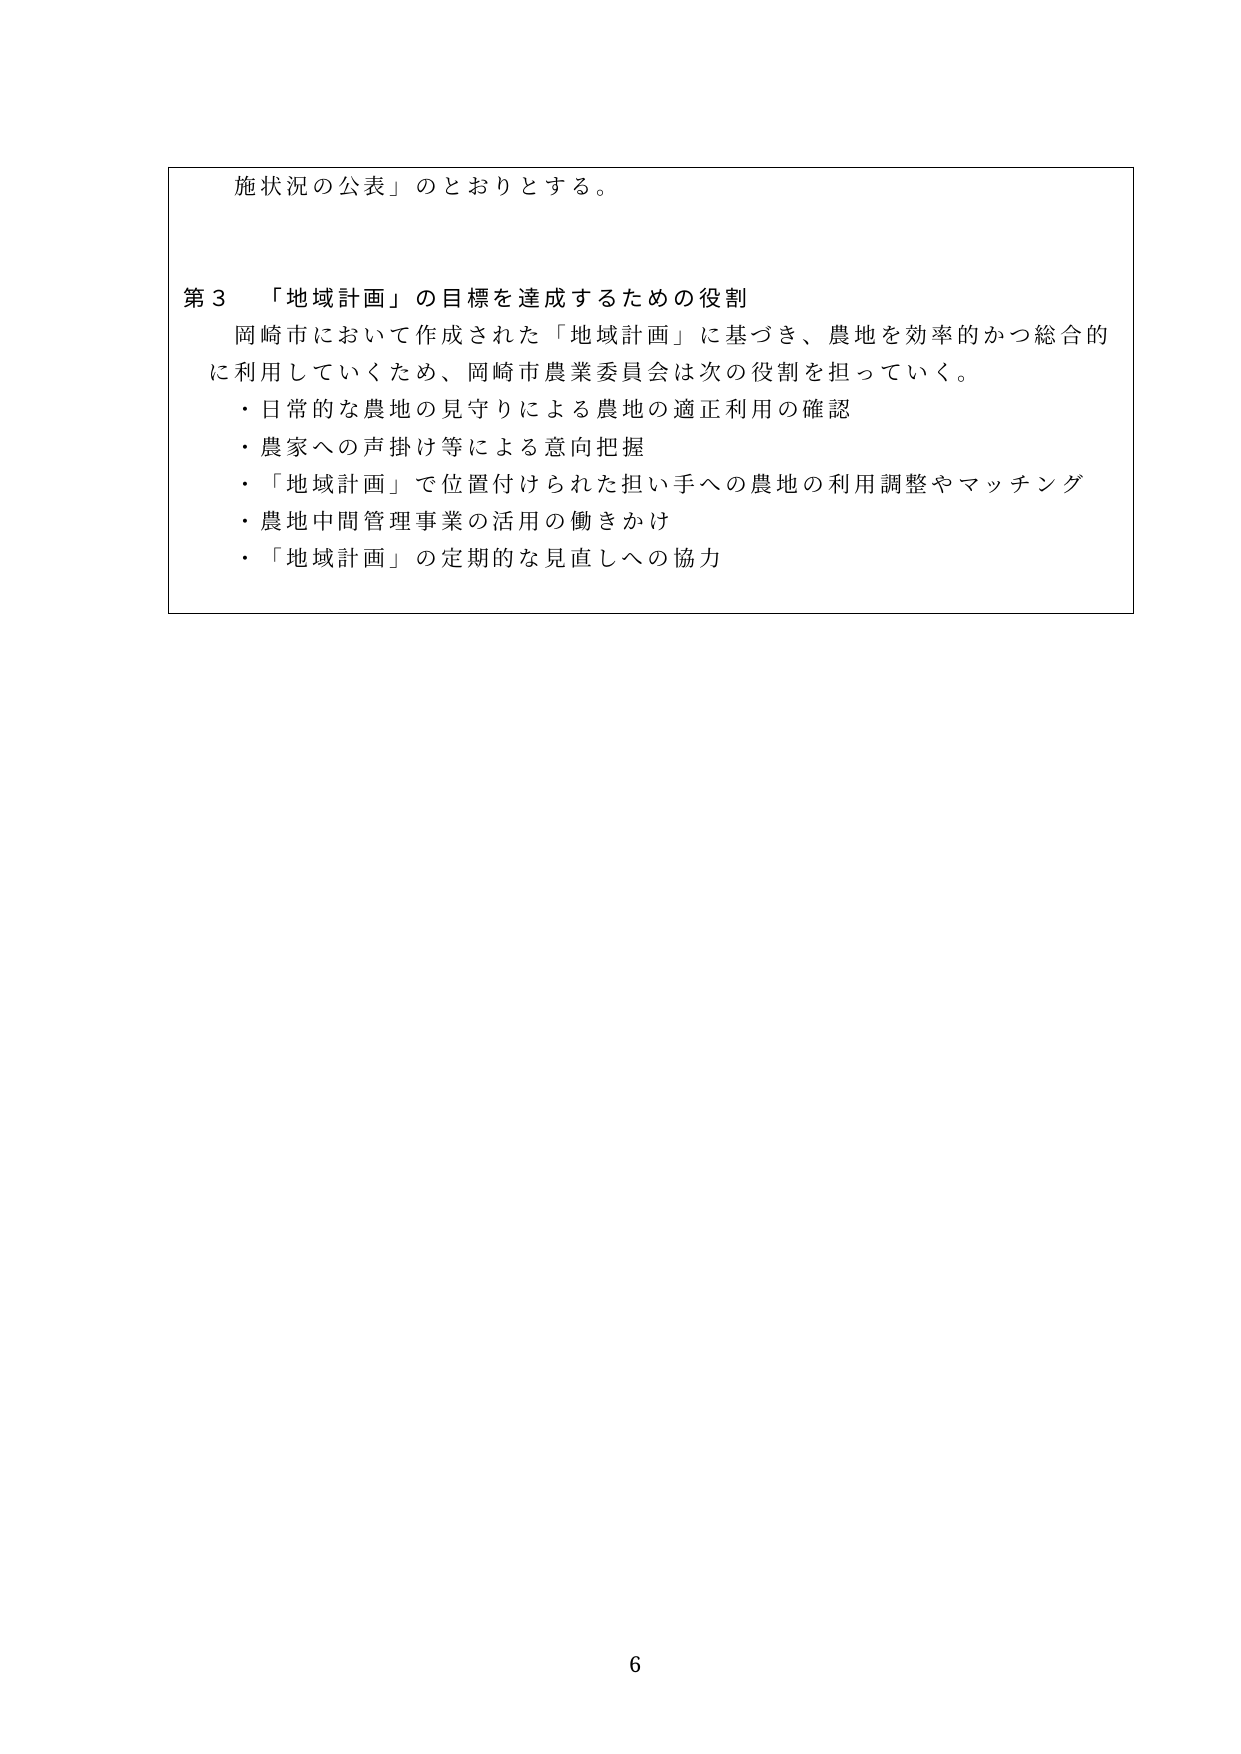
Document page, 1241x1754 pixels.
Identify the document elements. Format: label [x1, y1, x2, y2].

table_cell [169, 168, 1133, 613]
